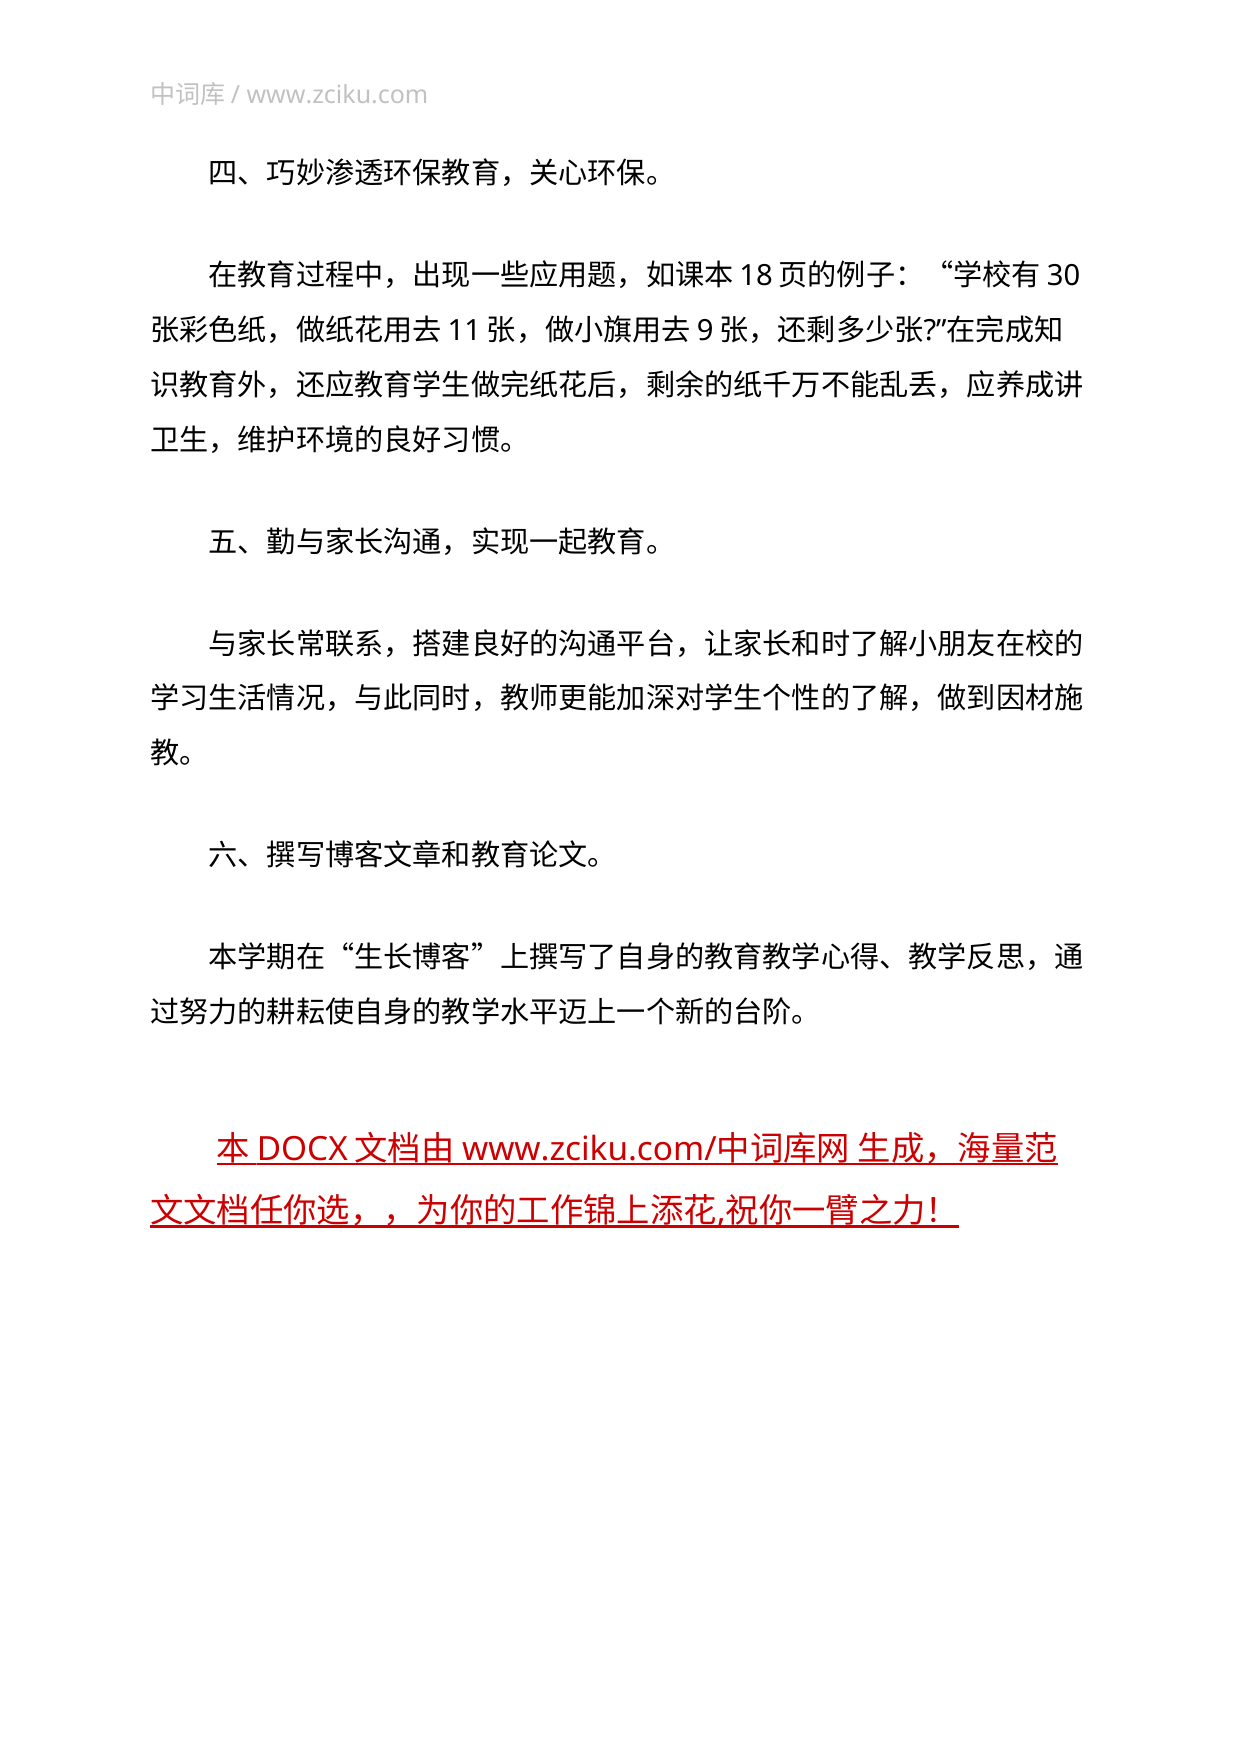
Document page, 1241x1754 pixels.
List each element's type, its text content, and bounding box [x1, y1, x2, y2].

text 本学期在“生长博客”上撰写了自身的教育教学心得、教学反思，通过努力的耕耘使自身的教学水平迈上一个新的台阶。 [150, 933, 1090, 1031]
text 六、撰写博客文章和教育论文。 [150, 832, 1090, 874]
text 五、勤与家长沟通，实现一起教育。 [150, 518, 1090, 561]
text 四、巧妙渗透环保教育，关心环保。 [150, 150, 1090, 192]
text 在教育过程中，出现一些应用题，如课本18页的例子：“学校有30张彩色纸，做纸花用去11张，做小旗用去9张，还剩多少张?”在完成知识教育外，还应教育学生做完纸花后，剩余的纸千万不能乱丢，应养成讲卫生，维护环境的良好习惯。 [150, 252, 1090, 459]
text 与家长常联系，搭建良好的沟通平台，让家长和时了解小朋友在校的学习生活情况，与此同时，教师更能加深对学生个性的了解，做到因材施教。 [150, 620, 1090, 772]
text 本DOCX文档由 www.zciku.com/中词库网 生成，海量范文文档任你选，，为你的工作锦上添花,祝你一臂之力！ [150, 1121, 1090, 1233]
